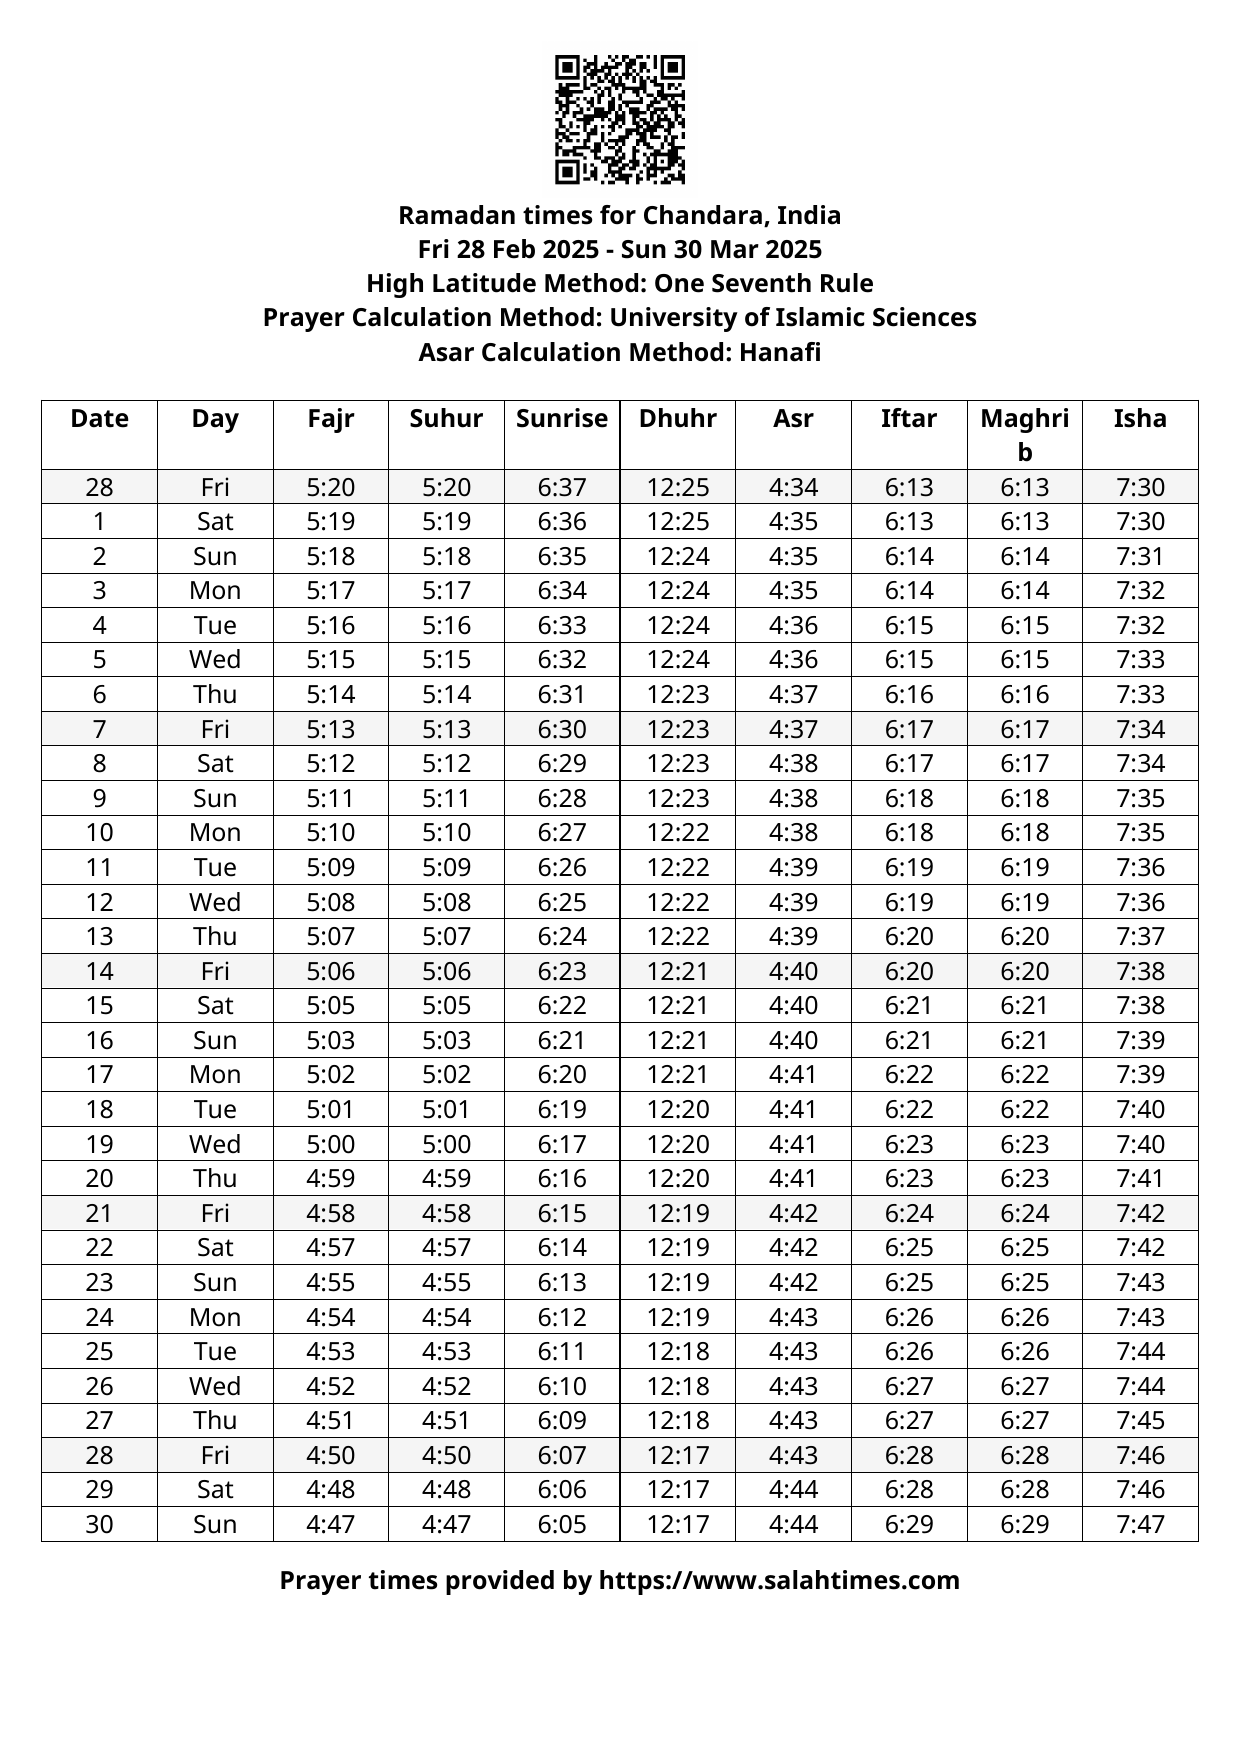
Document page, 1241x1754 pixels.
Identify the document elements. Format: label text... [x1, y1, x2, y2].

table_cell 12:20 [621, 1161, 735, 1195]
table_cell 4:50 [274, 1438, 388, 1472]
table_cell 4:42 [736, 1196, 851, 1229]
table_cell 7:43 [1083, 1300, 1198, 1333]
table_cell 4:57 [274, 1231, 388, 1264]
table_cell 6:13 [852, 470, 967, 503]
table_cell Mon [158, 1058, 273, 1091]
table_cell 12:19 [621, 1196, 735, 1229]
table_cell 6:23 [968, 1127, 1082, 1160]
table_cell 4:47 [389, 1507, 504, 1541]
table_cell 29 [42, 1473, 157, 1506]
table_cell 6:36 [505, 504, 619, 538]
table_cell 6:34 [505, 574, 619, 607]
table_cell 4:57 [389, 1231, 504, 1264]
table_cell 4:48 [389, 1473, 504, 1506]
table_cell 5:11 [389, 781, 504, 814]
table_header Date [42, 401, 157, 469]
table_cell 11 [42, 850, 157, 884]
text Asar Calculation Method: Hanafi [42, 334, 1198, 368]
table_cell Wed [158, 643, 273, 676]
text Prayer Calculation Method: University of Islamic Sciences [42, 300, 1198, 334]
table_cell 7:38 [1083, 954, 1198, 987]
table_cell 6:25 [505, 885, 619, 918]
table_cell Sat [158, 1231, 273, 1264]
table_cell 5:05 [274, 989, 388, 1022]
table_cell 6:23 [968, 1161, 1082, 1195]
table_cell 4:59 [274, 1161, 388, 1195]
table_cell 4:37 [736, 677, 851, 711]
table_cell 4:35 [736, 504, 851, 538]
table_cell 18 [42, 1092, 157, 1126]
table_cell 6:09 [505, 1404, 619, 1437]
table_cell Sun [158, 1265, 273, 1299]
table_cell 12:17 [621, 1473, 735, 1506]
table_cell 5:16 [274, 608, 388, 642]
table_cell 4:41 [736, 1058, 851, 1091]
table_cell 4:41 [736, 1127, 851, 1160]
table_cell 10 [42, 816, 157, 849]
table_cell 4:39 [736, 919, 851, 953]
table_cell 4:59 [389, 1161, 504, 1195]
table_cell 6:20 [505, 1058, 619, 1091]
table_cell Sat [158, 989, 273, 1022]
table_cell 4:43 [736, 1334, 851, 1368]
table_cell 28 [42, 470, 157, 503]
table_cell Sun [158, 1507, 273, 1541]
table_cell 5:11 [274, 781, 388, 814]
table_cell 7:41 [1083, 1161, 1198, 1195]
table_cell 27 [42, 1404, 157, 1437]
table_cell 12:22 [621, 816, 735, 849]
table_cell 6:17 [852, 712, 967, 745]
table_cell 6:20 [852, 954, 967, 987]
table_cell 4:41 [736, 1161, 851, 1195]
table_cell 6:14 [852, 574, 967, 607]
table_cell 6:26 [852, 1300, 967, 1333]
table_cell 12:24 [621, 539, 735, 572]
table_cell 6:27 [505, 816, 619, 849]
table_cell 12:22 [621, 885, 735, 918]
table_cell 5:07 [274, 919, 388, 953]
table_header Fajr [274, 401, 388, 469]
table_cell 6:28 [505, 781, 619, 814]
table_cell 12:21 [621, 1058, 735, 1091]
table_cell 24 [42, 1300, 157, 1333]
table_cell 5:19 [274, 504, 388, 538]
table_cell Thu [158, 919, 273, 953]
table_cell 6:23 [852, 1127, 967, 1160]
table_cell 6:15 [852, 643, 967, 676]
table_cell 6:26 [968, 1300, 1082, 1333]
table_cell 7 [42, 712, 157, 745]
table_cell 5:15 [274, 643, 388, 676]
table_cell 12:23 [621, 746, 735, 780]
table_header Suhur [389, 401, 504, 469]
table_cell 12:20 [621, 1092, 735, 1126]
table_cell 4:35 [736, 539, 851, 572]
table_cell 6:21 [968, 1023, 1082, 1057]
table_cell 4:36 [736, 643, 851, 676]
table_cell 12 [42, 885, 157, 918]
table_cell 6:22 [968, 1058, 1082, 1091]
table_cell 5:03 [274, 1023, 388, 1057]
table_cell 21 [42, 1196, 157, 1229]
table_cell 22 [42, 1231, 157, 1264]
table_cell 5:05 [389, 989, 504, 1022]
table_cell 12:22 [621, 919, 735, 953]
table_cell 6:25 [968, 1265, 1082, 1299]
table_cell 4:44 [736, 1473, 851, 1506]
table_cell Fri [158, 470, 273, 503]
table_cell 30 [42, 1507, 157, 1541]
table_cell 7:34 [1083, 712, 1198, 745]
table_cell 5:02 [389, 1058, 504, 1091]
table_cell 4:42 [736, 1231, 851, 1264]
table_cell 26 [42, 1369, 157, 1402]
table_cell 12:23 [621, 677, 735, 711]
table_cell 7:47 [1083, 1507, 1198, 1541]
table_cell 12:19 [621, 1265, 735, 1299]
table_cell 6:29 [852, 1507, 967, 1541]
table_cell 6:24 [505, 919, 619, 953]
table_cell 5:18 [389, 539, 504, 572]
table_cell 4:36 [736, 608, 851, 642]
text High Latitude Method: One Seventh Rule [42, 266, 1198, 300]
table_cell 1 [42, 504, 157, 538]
table_cell 12:23 [621, 781, 735, 814]
table_cell 5:14 [389, 677, 504, 711]
table_cell 7:36 [1083, 850, 1198, 884]
table_cell 7:39 [1083, 1023, 1198, 1057]
table_cell 19 [42, 1127, 157, 1160]
table_cell 6:13 [968, 470, 1082, 503]
table_cell 7:38 [1083, 989, 1198, 1022]
table_cell 6:20 [968, 954, 1082, 987]
table_cell 6:19 [968, 850, 1082, 884]
table_cell 5:17 [274, 574, 388, 607]
table_cell 2 [42, 539, 157, 572]
table_cell 5:17 [389, 574, 504, 607]
table_cell 4:43 [736, 1300, 851, 1333]
table_cell 6:24 [968, 1196, 1082, 1229]
table_cell 5:12 [389, 746, 504, 780]
table_cell 7:30 [1083, 470, 1198, 503]
table_cell 6:23 [505, 954, 619, 987]
table_cell Thu [158, 1404, 273, 1437]
table_cell 7:44 [1083, 1369, 1198, 1402]
table_cell 12:24 [621, 608, 735, 642]
table_cell Fri [158, 1438, 273, 1472]
table_cell 5:00 [274, 1127, 388, 1160]
table_cell 7:34 [1083, 746, 1198, 780]
table_cell 17 [42, 1058, 157, 1091]
table_cell 5:02 [274, 1058, 388, 1091]
table_cell 12:17 [621, 1438, 735, 1472]
table_cell 6:30 [505, 712, 619, 745]
table_cell Tue [158, 1092, 273, 1126]
table_cell 14 [42, 954, 157, 987]
table_cell 6:17 [505, 1127, 619, 1160]
table_cell 6:19 [968, 885, 1082, 918]
table_cell 4:53 [389, 1334, 504, 1368]
table_cell 4:55 [274, 1265, 388, 1299]
table_cell 6:13 [968, 504, 1082, 538]
table_cell 6:29 [505, 746, 619, 780]
table_cell Sun [158, 539, 273, 572]
table_cell 5:20 [389, 470, 504, 503]
table_cell 6:22 [505, 989, 619, 1022]
table_cell 4:40 [736, 1023, 851, 1057]
table_cell 4:39 [736, 850, 851, 884]
table_cell 7:40 [1083, 1127, 1198, 1160]
table_cell 5 [42, 643, 157, 676]
table_cell 6:35 [505, 539, 619, 572]
table_cell 12:23 [621, 712, 735, 745]
table_cell 6:20 [968, 919, 1082, 953]
table_cell 7:44 [1083, 1334, 1198, 1368]
table_cell 7:32 [1083, 574, 1198, 607]
text Fri 28 Feb 2025 - Sun 30 Mar 2025 [42, 232, 1198, 266]
table_cell 5:01 [389, 1092, 504, 1126]
table_cell 6:16 [505, 1161, 619, 1195]
table_cell 6:22 [852, 1092, 967, 1126]
table_cell 4:48 [274, 1473, 388, 1506]
table_cell 6:23 [852, 1161, 967, 1195]
table_cell 6:24 [852, 1196, 967, 1229]
table_cell 6:14 [968, 574, 1082, 607]
table_cell 12:19 [621, 1231, 735, 1264]
table_cell 6:25 [852, 1265, 967, 1299]
table_cell 6:27 [852, 1404, 967, 1437]
table_cell Thu [158, 677, 273, 711]
table_cell 6:20 [852, 919, 967, 953]
table_cell 6:19 [852, 850, 967, 884]
table_header Day [158, 401, 273, 469]
table_cell 5:03 [389, 1023, 504, 1057]
table_cell 7:32 [1083, 608, 1198, 642]
table_cell 7:45 [1083, 1404, 1198, 1437]
table_cell 6:26 [852, 1334, 967, 1368]
table_cell 7:36 [1083, 885, 1198, 918]
table_cell 6:19 [505, 1092, 619, 1126]
table_cell 6:26 [968, 1334, 1082, 1368]
table_cell Fri [158, 954, 273, 987]
table_cell 16 [42, 1023, 157, 1057]
table_cell 6:10 [505, 1369, 619, 1402]
table_cell 6:06 [505, 1473, 619, 1506]
table_cell Sat [158, 746, 273, 780]
table_cell 5:20 [274, 470, 388, 503]
table_cell 12:25 [621, 504, 735, 538]
table_cell Thu [158, 1161, 273, 1195]
table_cell 4:41 [736, 1092, 851, 1126]
table_cell 6:07 [505, 1438, 619, 1472]
table_cell Sun [158, 781, 273, 814]
table_cell 4:50 [389, 1438, 504, 1472]
table_cell 12:24 [621, 574, 735, 607]
table_cell 6:18 [852, 781, 967, 814]
table_cell Wed [158, 885, 273, 918]
table_cell 5:00 [389, 1127, 504, 1160]
table_cell 12:18 [621, 1404, 735, 1437]
table_cell 6:13 [852, 504, 967, 538]
table_cell 6:18 [852, 816, 967, 849]
table_cell 6:26 [505, 850, 619, 884]
table_cell 5:12 [274, 746, 388, 780]
table_header Dhuhr [621, 401, 735, 469]
table_cell 4:52 [389, 1369, 504, 1402]
table_cell 5:10 [389, 816, 504, 849]
table_cell 5:07 [389, 919, 504, 953]
table_cell 4:51 [389, 1404, 504, 1437]
table_cell 4:58 [389, 1196, 504, 1229]
table_cell 4:34 [736, 470, 851, 503]
table_cell 12:20 [621, 1127, 735, 1160]
table_cell 8 [42, 746, 157, 780]
table_cell 6:05 [505, 1507, 619, 1541]
table_cell 6:31 [505, 677, 619, 711]
table_cell 4:43 [736, 1438, 851, 1472]
table_cell 5:06 [389, 954, 504, 987]
table_cell 4:38 [736, 781, 851, 814]
table_cell 7:31 [1083, 539, 1198, 572]
table_cell 4:55 [389, 1265, 504, 1299]
table_cell 12:21 [621, 1023, 735, 1057]
table_cell 6:15 [852, 608, 967, 642]
table_cell 6:25 [852, 1231, 967, 1264]
table_cell 6:21 [968, 989, 1082, 1022]
table_cell 6:14 [505, 1231, 619, 1264]
table_cell 4:47 [274, 1507, 388, 1541]
table_cell 5:06 [274, 954, 388, 987]
table_cell 7:35 [1083, 781, 1198, 814]
table_cell 28 [42, 1438, 157, 1472]
text Ramadan times for Chandara, India [42, 198, 1198, 232]
table_header Maghrib [968, 401, 1082, 469]
table_cell 6:19 [852, 885, 967, 918]
table_cell 12:21 [621, 954, 735, 987]
table_cell 4:51 [274, 1404, 388, 1437]
table_cell 4:54 [274, 1300, 388, 1333]
table_cell 6:37 [505, 470, 619, 503]
table_cell 5:18 [274, 539, 388, 572]
table_cell 5:08 [389, 885, 504, 918]
table_cell 7:46 [1083, 1473, 1198, 1506]
table_cell 6:17 [968, 746, 1082, 780]
table_cell 25 [42, 1334, 157, 1368]
table_cell 5:13 [389, 712, 504, 745]
table_cell 6:16 [968, 677, 1082, 711]
table_cell 7:30 [1083, 504, 1198, 538]
table_cell Fri [158, 1196, 273, 1229]
table_cell 12:18 [621, 1334, 735, 1368]
table_cell Sat [158, 504, 273, 538]
table_cell Wed [158, 1127, 273, 1160]
table_cell 6:32 [505, 643, 619, 676]
table_cell Tue [158, 608, 273, 642]
table_cell 6:22 [968, 1092, 1082, 1126]
table_cell 6:22 [852, 1058, 967, 1091]
table_cell 4:52 [274, 1369, 388, 1402]
table_cell 5:19 [389, 504, 504, 538]
table_cell 6:21 [852, 1023, 967, 1057]
table_cell 4:42 [736, 1265, 851, 1299]
table_cell 4:38 [736, 816, 851, 849]
table_cell 4 [42, 608, 157, 642]
table_cell Tue [158, 850, 273, 884]
table_cell 7:39 [1083, 1058, 1198, 1091]
table_cell 12:25 [621, 470, 735, 503]
table_cell 5:01 [274, 1092, 388, 1126]
table_cell 6:12 [505, 1300, 619, 1333]
table_cell 6:25 [968, 1231, 1082, 1264]
table_cell 7:40 [1083, 1092, 1198, 1126]
text Prayer times provided by https://www.salahtimes.com [42, 1563, 1198, 1597]
table_cell 6:27 [968, 1404, 1082, 1437]
table_cell 4:43 [736, 1369, 851, 1402]
table_cell 5:15 [389, 643, 504, 676]
table_cell 4:58 [274, 1196, 388, 1229]
table_cell 6:17 [852, 746, 967, 780]
table_cell 6:28 [968, 1438, 1082, 1472]
table_cell 7:37 [1083, 919, 1198, 953]
table_cell 4:38 [736, 746, 851, 780]
table_header Iftar [852, 401, 967, 469]
table_cell 4:37 [736, 712, 851, 745]
table_cell 12:19 [621, 1300, 735, 1333]
table_cell 7:43 [1083, 1265, 1198, 1299]
table_cell 12:21 [621, 989, 735, 1022]
table_cell 7:46 [1083, 1438, 1198, 1472]
table_cell 12:22 [621, 850, 735, 884]
table_cell Sat [158, 1473, 273, 1506]
table_cell 6:14 [968, 539, 1082, 572]
table_cell 6 [42, 677, 157, 711]
table_cell 7:35 [1083, 816, 1198, 849]
table_cell 6:28 [968, 1473, 1082, 1506]
table_cell 3 [42, 574, 157, 607]
table_cell 6:18 [968, 781, 1082, 814]
table_cell 15 [42, 989, 157, 1022]
table_cell 4:43 [736, 1404, 851, 1437]
table_header Sunrise [505, 401, 619, 469]
table_cell 7:33 [1083, 643, 1198, 676]
table_cell 6:29 [968, 1507, 1082, 1541]
table_cell 6:27 [852, 1369, 967, 1402]
table_cell 4:53 [274, 1334, 388, 1368]
table_cell Fri [158, 712, 273, 745]
table_cell 12:17 [621, 1507, 735, 1541]
table_cell 6:28 [852, 1438, 967, 1472]
table_cell 5:14 [274, 677, 388, 711]
picture [542, 41, 699, 198]
table_cell 4:40 [736, 954, 851, 987]
table_cell 6:17 [968, 712, 1082, 745]
table_cell 20 [42, 1161, 157, 1195]
table_cell Tue [158, 1334, 273, 1368]
table_cell 4:35 [736, 574, 851, 607]
table_cell 7:33 [1083, 677, 1198, 711]
table_cell 7:42 [1083, 1196, 1198, 1229]
table_cell Mon [158, 574, 273, 607]
table_cell Sun [158, 1023, 273, 1057]
table_cell 6:15 [968, 608, 1082, 642]
table_cell 5:09 [274, 850, 388, 884]
table_cell 6:21 [505, 1023, 619, 1057]
table_cell 7:42 [1083, 1231, 1198, 1264]
table_cell 6:16 [852, 677, 967, 711]
table_cell 6:33 [505, 608, 619, 642]
table_cell 6:15 [968, 643, 1082, 676]
table_cell 4:40 [736, 989, 851, 1022]
table_cell 5:13 [274, 712, 388, 745]
table_cell 4:44 [736, 1507, 851, 1541]
table_cell Wed [158, 1369, 273, 1402]
table_cell 5:09 [389, 850, 504, 884]
table_cell 6:27 [968, 1369, 1082, 1402]
table_cell 5:08 [274, 885, 388, 918]
table_header Asr [736, 401, 851, 469]
table_cell Mon [158, 1300, 273, 1333]
table_cell 5:10 [274, 816, 388, 849]
table_cell Mon [158, 816, 273, 849]
table_cell 12:18 [621, 1369, 735, 1402]
table_cell 13 [42, 919, 157, 953]
table_cell 6:11 [505, 1334, 619, 1368]
table_cell 4:39 [736, 885, 851, 918]
table_header Isha [1083, 401, 1198, 469]
table_cell 12:24 [621, 643, 735, 676]
table_cell 6:15 [505, 1196, 619, 1229]
table_cell 6:14 [852, 539, 967, 572]
table_cell 5:16 [389, 608, 504, 642]
table_cell 23 [42, 1265, 157, 1299]
table_cell 4:54 [389, 1300, 504, 1333]
table_cell 9 [42, 781, 157, 814]
table_cell 6:21 [852, 989, 967, 1022]
table_cell 6:18 [968, 816, 1082, 849]
table_cell 6:28 [852, 1473, 967, 1506]
table_cell 6:13 [505, 1265, 619, 1299]
